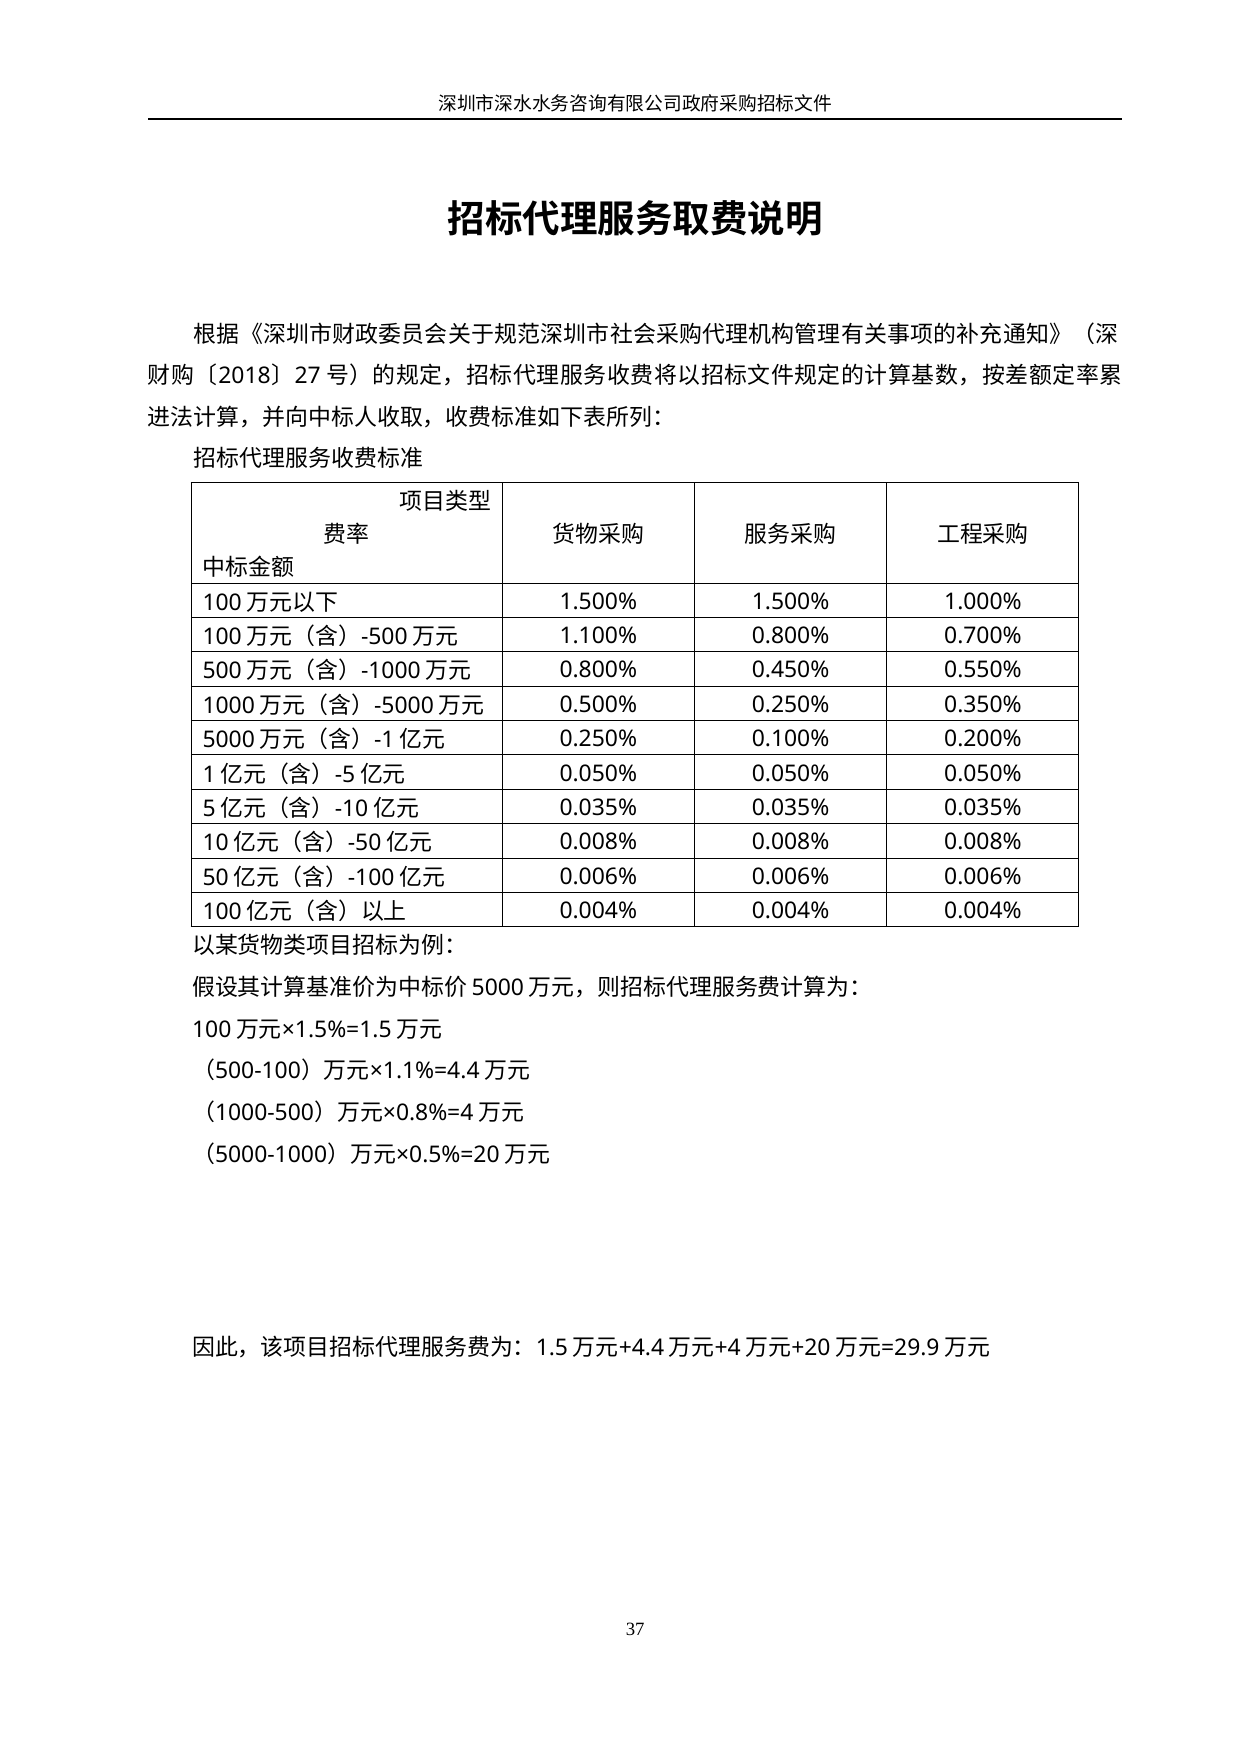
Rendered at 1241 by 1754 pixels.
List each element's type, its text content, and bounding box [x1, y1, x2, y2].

text 根据《深圳市财政委员会关于规范深圳市社会采购代理机构管理有关事项的补充通知》（深财购〔2018〕27号）的规定，招标代理服务收费将以招标文件规定的计算基数，按差额定率累进法计算，并向中标人收取，收费标准如下表所列： [148, 316, 1122, 432]
table_cell 0.800% [695, 618, 886, 651]
title 招标代理服务取费说明 [148, 189, 1122, 243]
text （500-100）万元×1.1%=4.4万元 [192, 1052, 1122, 1085]
table_cell 0.350% [887, 687, 1078, 720]
table_cell 0.800% [503, 652, 694, 686]
text 招标代理服务收费标准 [148, 440, 1122, 473]
table_cell 0.450% [695, 652, 886, 686]
table_cell 1.500% [503, 584, 694, 617]
table_header 工程采购 [887, 483, 1078, 582]
text 100万元×1.5%=1.5万元 [192, 1010, 1122, 1044]
table_cell 1.500% [695, 584, 886, 617]
table_cell 0.050% [503, 755, 694, 789]
table_cell 0.550% [887, 652, 1078, 686]
table_cell 1.000% [887, 584, 1078, 617]
table_cell 0.100% [695, 721, 886, 754]
table_cell 0.008% [503, 824, 694, 857]
text 假设其计算基准价为中标价5000万元，则招标代理服务费计算为： [192, 969, 1122, 1002]
table_cell 0.035% [695, 790, 886, 823]
table_header 服务采购 [695, 483, 886, 582]
table_cell 0.004% [695, 893, 886, 926]
text （1000-500）万元×0.8%=4万元 [192, 1094, 1122, 1127]
table_cell 0.008% [887, 824, 1078, 857]
table_cell 0.004% [503, 893, 694, 926]
text 因此，该项目招标代理服务费为：1.5万元+4.4万元+4万元+20万元=29.9万元 [192, 1328, 1122, 1362]
text 以某货物类项目招标为例： [192, 927, 1122, 961]
table_cell 0.035% [503, 790, 694, 823]
table_header 货物采购 [503, 483, 694, 582]
table_cell 1.100% [503, 618, 694, 651]
table_cell 0.500% [503, 687, 694, 720]
table_cell 0.250% [695, 687, 886, 720]
table_cell 0.006% [503, 859, 694, 892]
table_cell 0.200% [887, 721, 1078, 754]
table_cell 0.050% [695, 755, 886, 789]
table_cell 0.004% [887, 893, 1078, 926]
table_cell 0.008% [695, 824, 886, 857]
table_cell 0.006% [887, 859, 1078, 892]
table_cell 0.250% [503, 721, 694, 754]
table_cell 0.006% [695, 859, 886, 892]
text （5000-1000）万元×0.5%=20万元 [192, 1135, 1122, 1169]
table_cell 0.700% [887, 618, 1078, 651]
table_cell 0.050% [887, 755, 1078, 789]
table_cell 0.035% [887, 790, 1078, 823]
